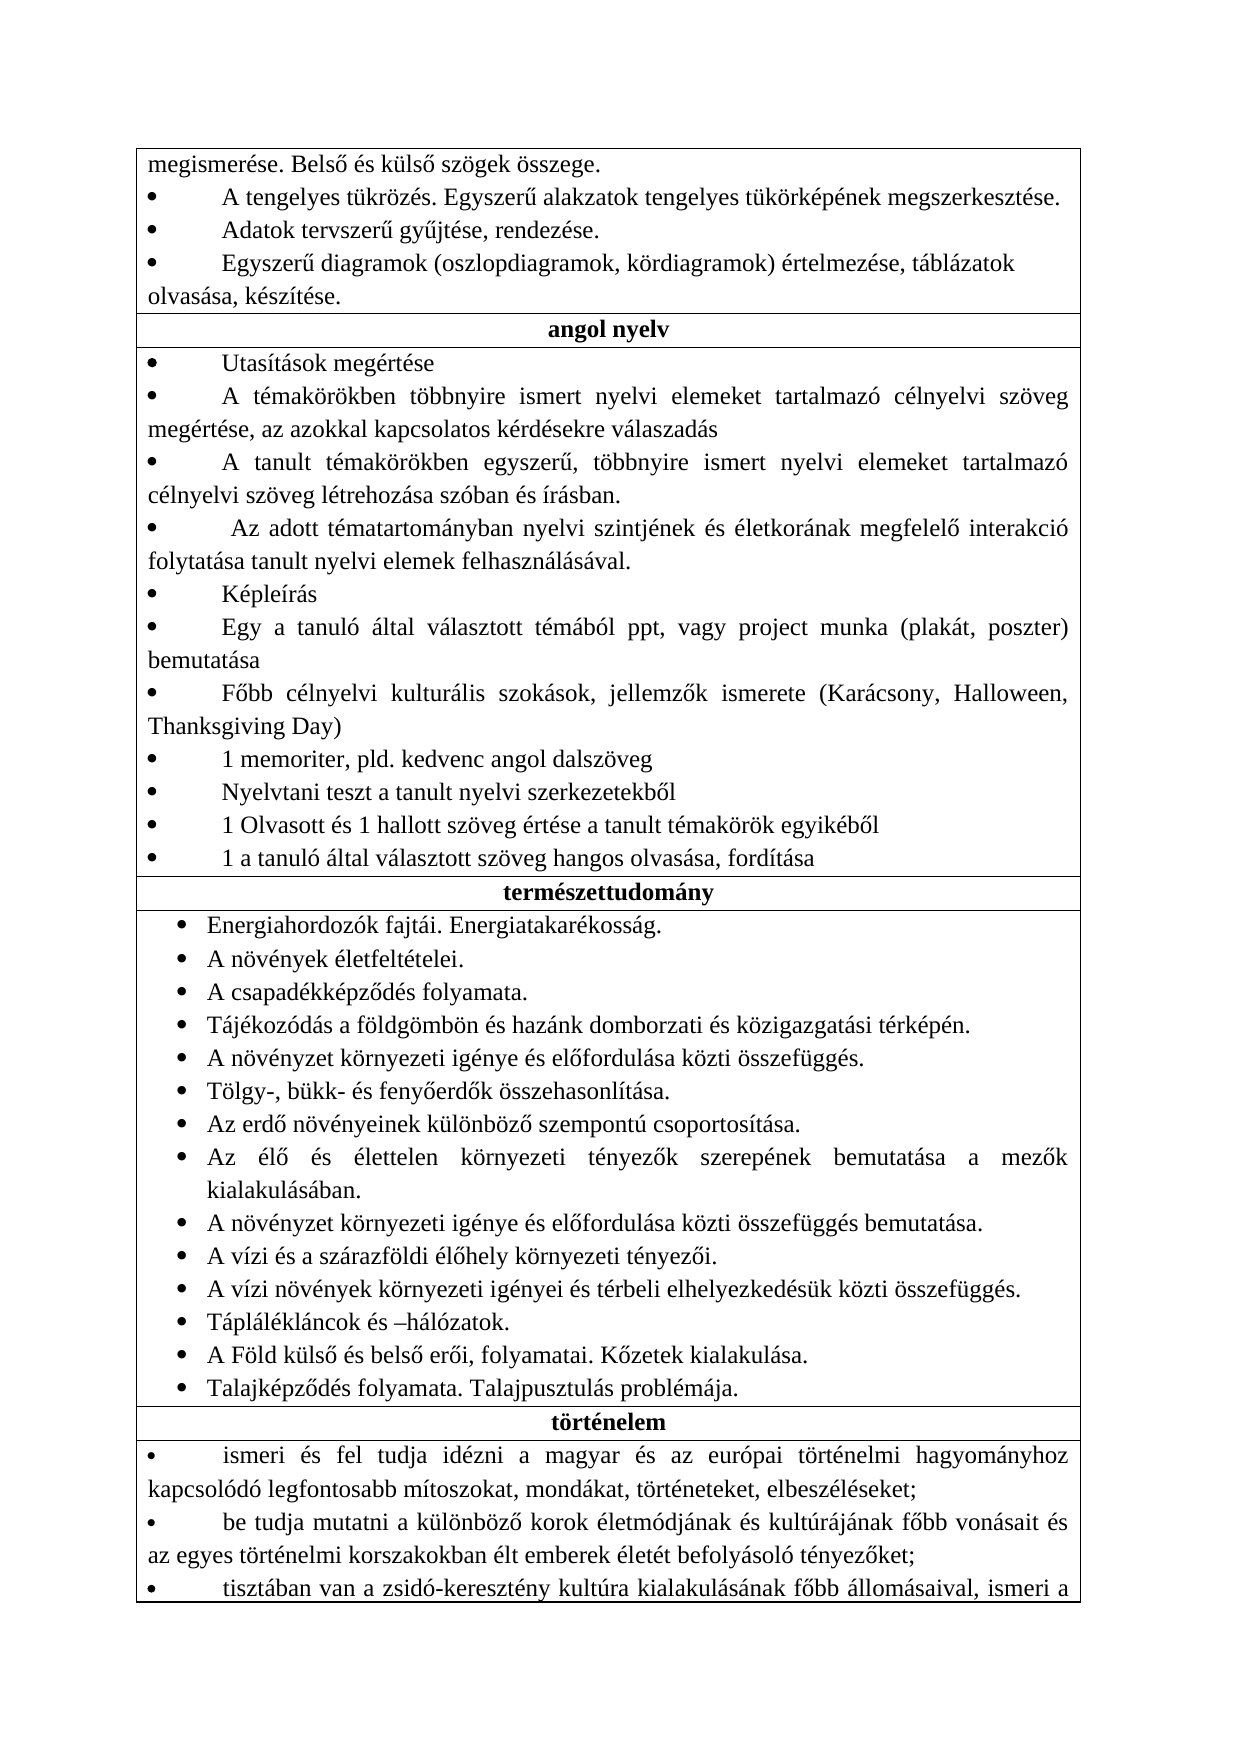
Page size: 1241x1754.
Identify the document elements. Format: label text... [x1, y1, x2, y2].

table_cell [137, 149, 1080, 313]
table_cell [137, 1441, 1080, 1601]
table_cell természettudomány [137, 877, 1080, 909]
table_cell angol nyelv [137, 314, 1080, 347]
table_cell Utasítások megértése A témakörökben többnyire ismert nyelvi elemeket tartalmazó célnyelvi szöveg megértése, az azokkal kapcsolatos kérdésekre válaszadás A tanult témakörökben egyszerű, többnyire ismert nyelvi elemeket tartalmazó célnyelvi szöveg létrehozása szóban és írásban. Az adott tématartományban nyelvi szintjének és életkorának megfelelő interakció folytatása tanult nyelvi elemek felhasználásával. Képleírás Egy a tanuló által választott témából ppt, vagy project munka (plakát, poszter) bemutatása Főbb célnyelvi kulturális szokások, jellemzők ismerete (Karácsony, Halloween, Thanksgiving Day) 1 memoriter, pld. kedvenc angol dalszöveg Nyelvtani teszt a tanult nyelvi szerkezetekből 1 Olvasott és 1 hallott szöveg értése a tanult témakörök egyikéből 1 a tanuló által választott szöveg hangos olvasása, fordítása [137, 348, 1080, 876]
table_cell történelem [137, 1407, 1080, 1439]
table_cell Energiahordozók fajtái. Energiatakarékosság. A növények életfeltételei. A csapadékképződés folyamata. Tájékozódás a földgömbön és hazánk domborzati és közigazgatási térképén. A növényzet környezeti igénye és előfordulása közti összefüggés. Tölgy-, bükk- és fenyőerdők összehasonlítása. Az erdő növényeinek különböző szempontú csoportosítása. Az élő és élettelen környezeti tényezők szerepének bemutatása a mezők kialakulásában. A növényzet környezeti igénye és előfordulása közti összefüggés bemutatása. A vízi és a szárazföldi élőhely környezeti tényezői. A vízi növények környezeti igényei és térbeli elhelyezkedésük közti összefüggés. Táplálékláncok és –hálózatok. A Föld külső és belső erői, folyamatai. Kőzetek kialakulása. Talajképződés folyamata. Talajpusztulás problémája. [137, 911, 1080, 1406]
